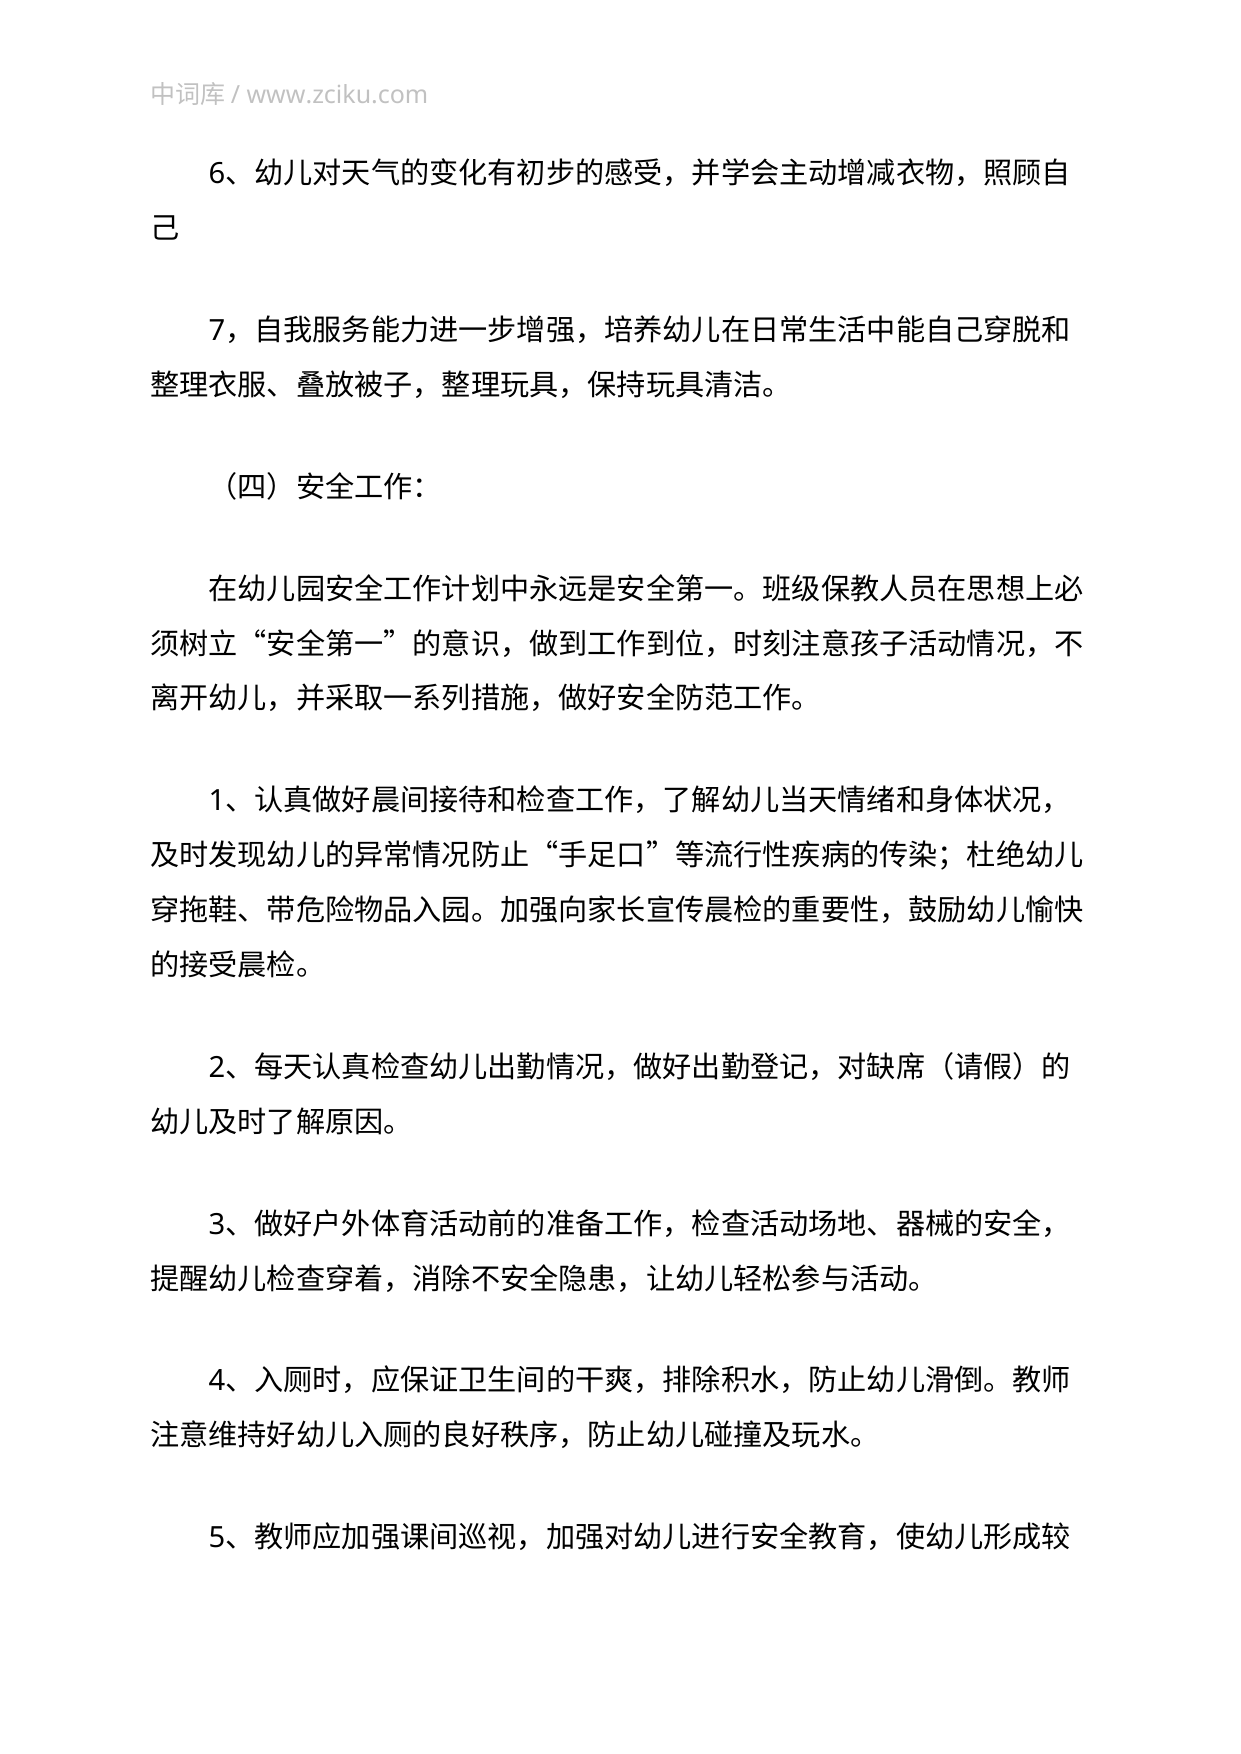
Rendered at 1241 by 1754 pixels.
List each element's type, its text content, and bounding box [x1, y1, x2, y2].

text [150, 1514, 1090, 1556]
text （四）安全工作： [150, 463, 1090, 506]
text 3、做好户外体育活动前的准备工作，检查活动场地、器械的安全，提醒幼儿检查穿着，消除不安全隐患，让幼儿轻松参与活动。 [150, 1200, 1090, 1297]
text 4、入厕时，应保证卫生间的干爽，排除积水，防止幼儿滑倒。教师注意维持好幼儿入厕的良好秩序，防止幼儿碰撞及玩水。 [150, 1357, 1090, 1454]
text 1、认真做好晨间接待和检查工作，了解幼儿当天情绪和身体状况，及时发现幼儿的异常情况防止“手足口”等流行性疾病的传染；杜绝幼儿穿拖鞋、带危险物品入园。加强向家长宣传晨检的重要性，鼓励幼儿愉快的接受晨检。 [150, 777, 1090, 984]
text 6、幼儿对天气的变化有初步的感受，并学会主动增减衣物，照顾自己 [150, 150, 1090, 247]
text 在幼儿园安全工作计划中永远是安全第一。班级保教人员在思想上必须树立“安全第一”的意识，做到工作到位，时刻注意孩子活动情况，不离开幼儿，并采取一系列措施，做好安全防范工作。 [150, 565, 1090, 717]
text 2、每天认真检查幼儿出勤情况，做好出勤登记，对缺席（请假）的幼儿及时了解原因。 [150, 1043, 1090, 1141]
text 7，自我服务能力进一步增强，培养幼儿在日常生活中能自己穿脱和整理衣服、叠放被子，整理玩具，保持玩具清洁。 [150, 307, 1090, 404]
